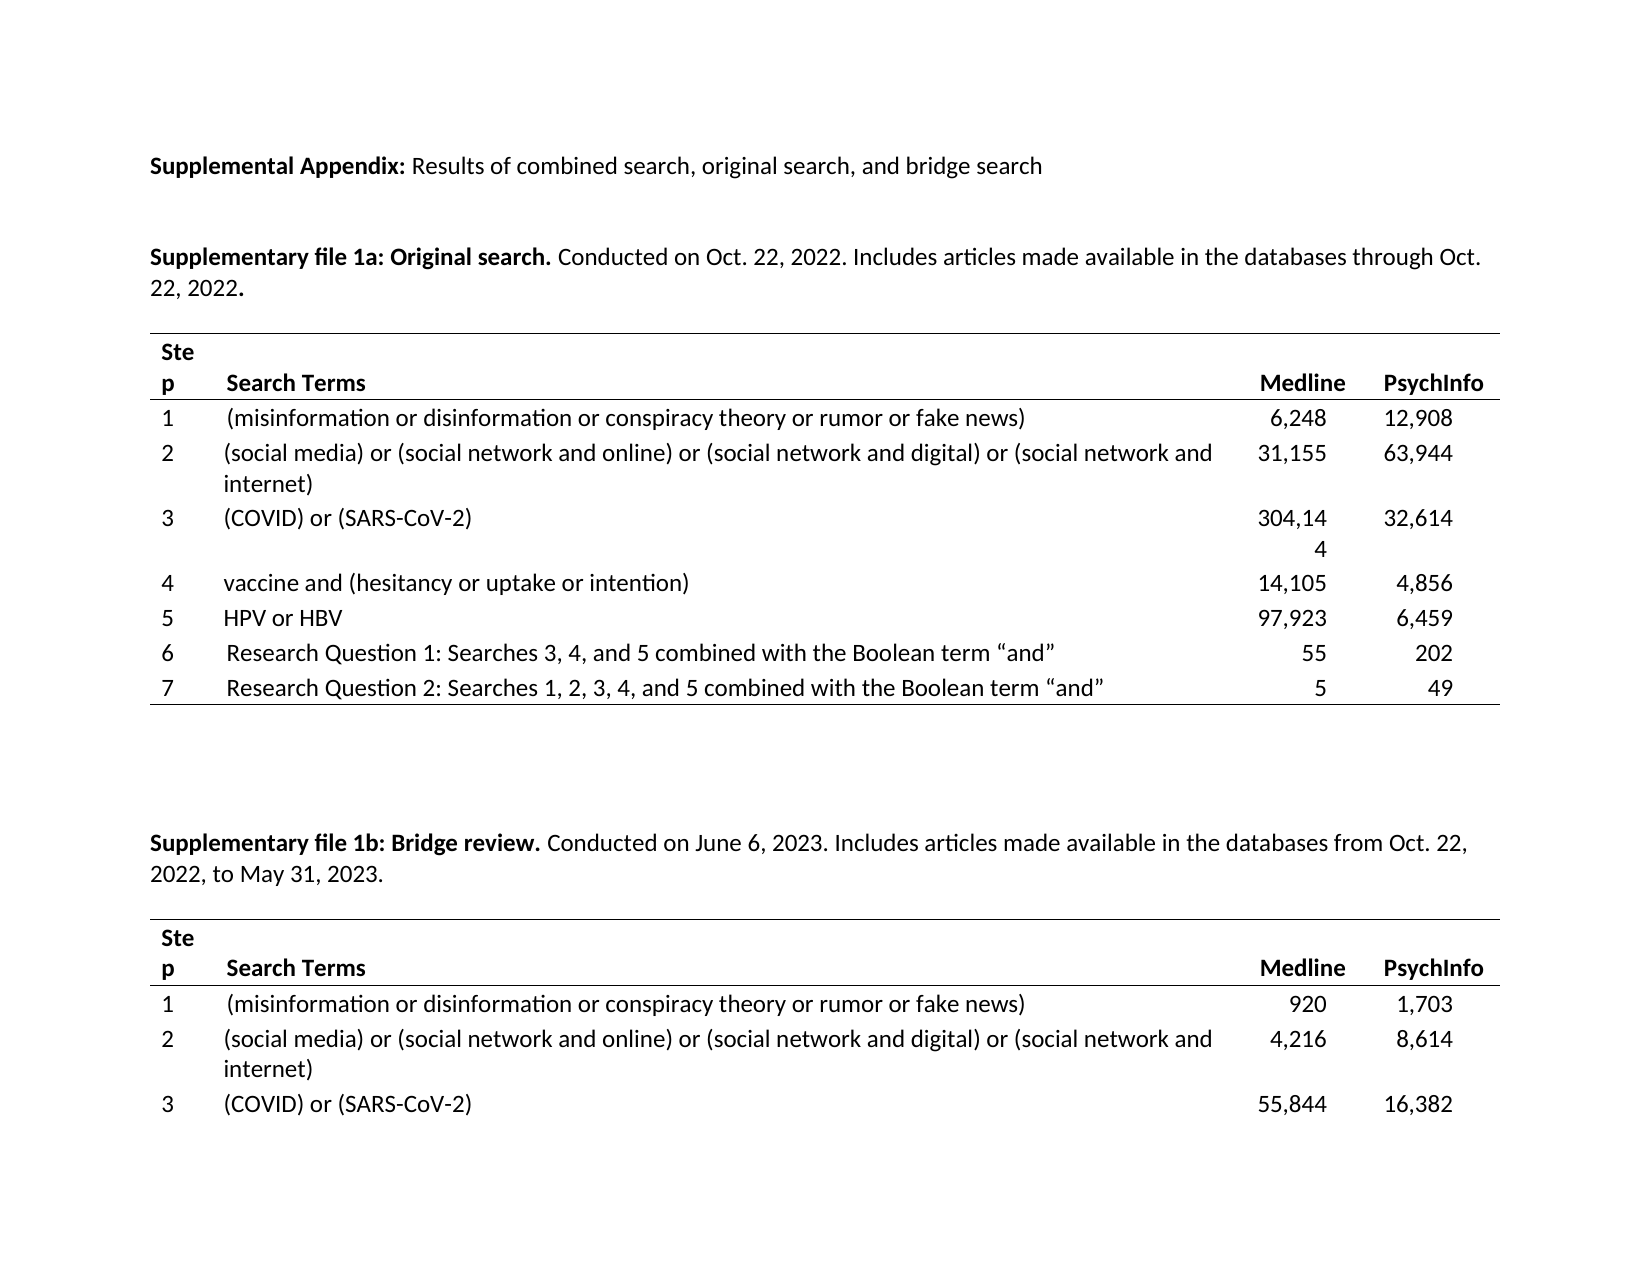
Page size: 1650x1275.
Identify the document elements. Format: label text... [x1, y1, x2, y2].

table_header PsychInfo [1368, 920, 1500, 985]
table_cell 304,144 [1238, 500, 1368, 566]
table_cell 97,923 [1238, 600, 1368, 635]
table_cell (COVID) or (SARS-CoV-2) [215, 1086, 1237, 1121]
table_cell 5 [150, 600, 215, 635]
table_cell (social media) or (social network and online) or (social network and digital) or (social network and internet) [215, 435, 1237, 500]
table_cell 7 [150, 670, 215, 704]
text Supplementary file 1a: Original search. Conducted on Oct. 22, 2022. Includes articles made available in the databases through Oct. 22, 2022. [150, 242, 1500, 303]
table_cell 1 [150, 986, 215, 1021]
table_cell 4 [150, 566, 215, 600]
table_cell (misinformation or disinformation or conspiracy theory or rumor or fake news) [215, 400, 1237, 435]
table_cell 2 [150, 1021, 215, 1086]
table_cell 14,105 [1238, 566, 1368, 600]
table_cell 31,155 [1238, 435, 1368, 500]
table_cell 8,614 [1368, 1021, 1500, 1086]
table_cell 63,944 [1368, 435, 1500, 500]
table_cell 16,382 [1368, 1086, 1500, 1121]
table_cell (misinformation or disinformation or conspiracy theory or rumor or fake news) [215, 986, 1237, 1021]
table_cell 5 [1238, 670, 1368, 704]
table_header Step [150, 920, 215, 985]
table_header Search Terms [215, 334, 1237, 399]
table_cell 4,856 [1368, 566, 1500, 600]
table_cell vaccine and (hesitancy or uptake or intention) [215, 566, 1237, 600]
table_cell 920 [1238, 986, 1368, 1021]
table_cell 1 [150, 400, 215, 435]
table_cell 55 [1238, 635, 1368, 669]
table_header Medline [1238, 334, 1368, 399]
table_cell 3 [150, 500, 215, 566]
table_cell 3 [150, 1086, 215, 1121]
table_cell 2 [150, 435, 215, 500]
table_header Step [150, 334, 215, 399]
table_cell Research Question 1: Searches 3, 4, and 5 combined with the Boolean term “and” [215, 635, 1237, 669]
table_cell 55,844 [1238, 1086, 1368, 1121]
table_header Search Terms [215, 920, 1237, 985]
table_cell 49 [1368, 670, 1500, 704]
table_cell 202 [1368, 635, 1500, 669]
table_cell (social media) or (social network and online) or (social network and digital) or (social network and internet) [215, 1021, 1237, 1086]
table_header Medline [1238, 920, 1368, 985]
table_cell 12,908 [1368, 400, 1500, 435]
table_cell HPV or HBV [215, 600, 1237, 635]
table_cell 4,216 [1238, 1021, 1368, 1086]
table_cell 1,703 [1368, 986, 1500, 1021]
table_cell Research Question 2: Searches 1, 2, 3, 4, and 5 combined with the Boolean term “and” [215, 670, 1237, 704]
table_cell 6 [150, 635, 215, 669]
table_cell 6,248 [1238, 400, 1368, 435]
table_cell 6,459 [1368, 600, 1500, 635]
table_cell (COVID) or (SARS-CoV-2) [215, 500, 1237, 566]
text Supplementary file 1b: Bridge review. Conducted on June 6, 2023. Includes articles made available in the databases from Oct. 22, 2022, to May 31, 2023. [150, 827, 1500, 888]
text Supplemental Appendix: Results of combined search, original search, and bridge search [150, 150, 1500, 181]
table_cell 32,614 [1368, 500, 1500, 566]
table_header PsychInfo [1368, 334, 1500, 399]
